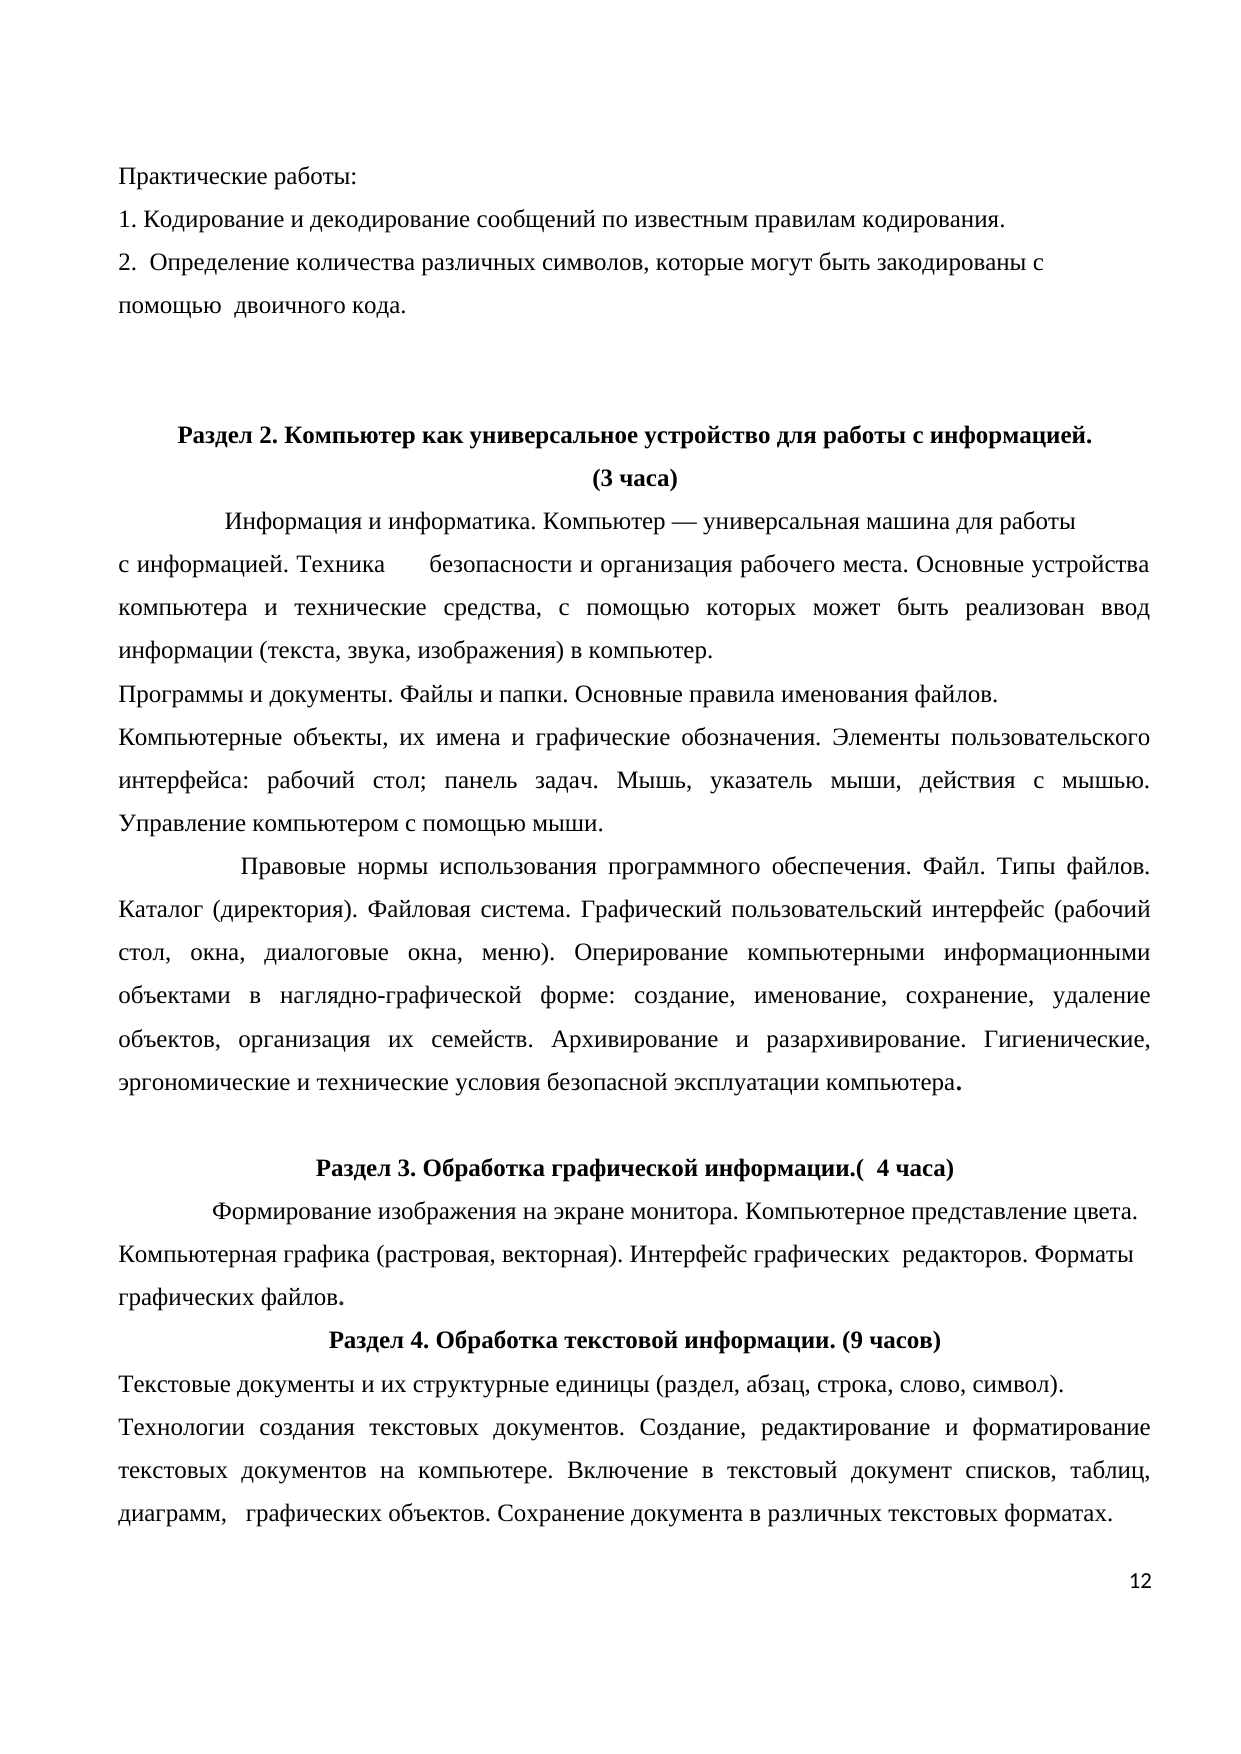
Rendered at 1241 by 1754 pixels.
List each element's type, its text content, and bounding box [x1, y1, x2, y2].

text с информацией. Техника безопасности и организация рабочего места. Основные устройства компьютера и технические средства, с помощью которых может быть реализован ввод информации (текста, звука, изображения) в компьютер. [118, 549, 1152, 664]
text Компьютерные объекты, их имена и графические обозначения. Элементы пользовательского интерфейса: рабочий стол; панель задач. Мышь, указатель мыши, действия с мышью. Управление компьютером с помощью мыши. [118, 722, 1152, 837]
text Информация и информатика. Компьютер — универсальная машина для работы [118, 506, 1152, 535]
text Формирование изображения на экране монитора. Компьютерное представление цвета. Компьютерная графика (растровая, векторная). Интерфейс графических редакторов. Форматы графических файлов. [118, 1196, 1152, 1311]
text Раздел 3. Обработка графической информации.( 4 часа) [118, 1153, 1152, 1182]
text Раздел 4. Обработка текстовой информации. (9 часов) [118, 1326, 1152, 1354]
text Технологии создания текстовых документов. Создание, редактирование и форматирование текстовых документов на компьютере. Включение в текстовый документ списков, таблиц, диаграмм, графических объектов. Сохранение документа в различных текстовых форматах. [118, 1412, 1152, 1527]
text 2. Определение количества различных символов, которые могут быть закодированы с помощью двоичного кода. [118, 247, 1152, 319]
text 1. Кодирование и декодирование сообщений по известным правилам кодирования. [118, 204, 1152, 233]
text Правовые нормы использования программного обеспечения. Файл. Типы файлов. Каталог (директория). Файловая система. Графический пользовательский интерфейс (рабочий стол, окна, диалоговые окна, меню). Оперирование компьютерными информационными объектами в наглядно-графической форме: создание, именование, сохранение, удаление объектов, организация их семейств. Архивирование и разархивирование. Гигиенические, эргономические и технические условия безопасной эксплуатации компьютера. [118, 851, 1152, 1096]
text Раздел 2. Компьютер как универсальное устройство для работы с информацией. [118, 420, 1152, 449]
text Практические работы: [118, 161, 1152, 190]
text Программы и документы. Файлы и папки. Основные правила именования файлов. [118, 679, 1152, 707]
text (3 часа) [118, 463, 1152, 492]
text Текстовые документы и их структурные единицы (раздел, абзац, строка, слово, символ). [118, 1369, 1152, 1397]
